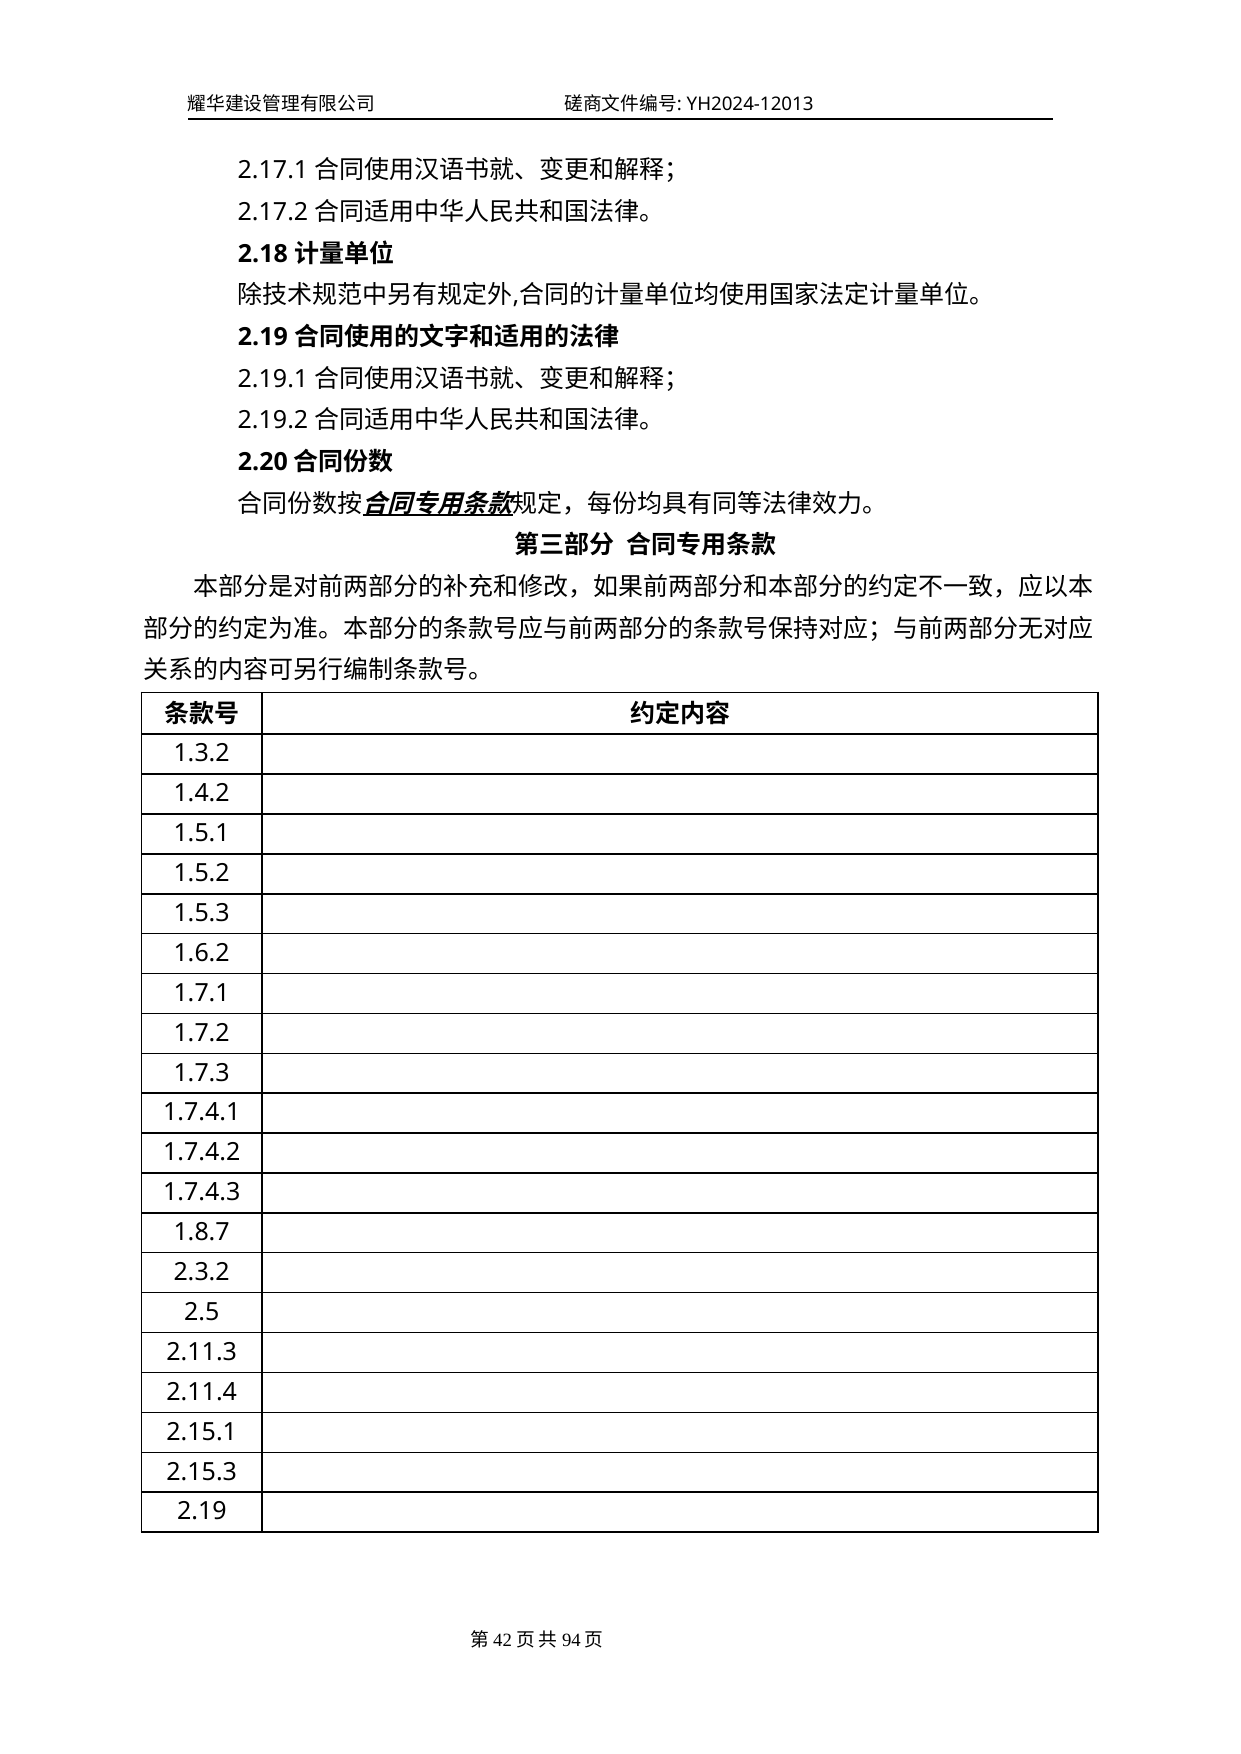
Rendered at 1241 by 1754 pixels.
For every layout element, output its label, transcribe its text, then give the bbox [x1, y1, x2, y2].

table_cell [263, 1413, 1097, 1451]
table_cell 2.19 [142, 1493, 261, 1531]
table_cell [263, 1014, 1097, 1052]
text 第三部分 合同专用条款 [187, 525, 1053, 561]
table_cell [263, 895, 1097, 933]
table_cell 1.7.1 [142, 974, 261, 1012]
text 除技术规范中另有规定外,合同的计量单位均使用国家法定计量单位。 [187, 275, 1053, 311]
table_cell [263, 1373, 1097, 1411]
table_cell [263, 1333, 1097, 1372]
table_cell [263, 735, 1097, 773]
text 2.19.2 合同适用中华人民共和国法律。 [187, 400, 1053, 436]
table_cell 1.6.2 [142, 934, 261, 973]
table_cell [263, 1214, 1097, 1252]
table_cell [263, 1253, 1097, 1292]
table_cell [263, 1054, 1097, 1092]
table_cell 1.7.3 [142, 1054, 261, 1092]
text 2.19.1 合同使用汉语书就、变更和解释； [187, 358, 1053, 394]
text 本部分是对前两部分的补充和修改，如果前两部分和本部分的约定不一致，应以本部分的约定为准。本部分的条款号应与前两部分的条款号保持对应；与前两部分无对应关系的内容可另行编制条款号。 [144, 567, 1096, 686]
table_cell 1.7.2 [142, 1014, 261, 1052]
table_cell 1.3.2 [142, 735, 261, 773]
table_header 条款号 [142, 693, 261, 733]
table_cell [263, 855, 1097, 893]
table_cell 1.7.4.2 [142, 1134, 261, 1172]
table_cell 1.5.1 [142, 815, 261, 853]
table_cell [263, 934, 1097, 973]
table_cell [263, 815, 1097, 853]
text 合同份数按合同专用条款规定，每份均具有同等法律效力。 [187, 483, 1053, 519]
table_cell 2.11.3 [142, 1333, 261, 1372]
text 2.18 计量单位 [187, 233, 1053, 269]
table_cell 1.7.4.1 [142, 1094, 261, 1132]
table_cell 2.15.1 [142, 1413, 261, 1451]
table_cell [263, 1453, 1097, 1491]
table_cell [263, 1094, 1097, 1132]
table_header 约定内容 [263, 693, 1097, 733]
table_cell [263, 1293, 1097, 1332]
table_cell 2.11.4 [142, 1373, 261, 1411]
table_cell 2.15.3 [142, 1453, 261, 1491]
table_cell 2.5 [142, 1293, 261, 1332]
table_cell [263, 974, 1097, 1012]
table_cell 1.5.3 [142, 895, 261, 933]
table_cell [263, 775, 1097, 813]
table_cell 1.7.4.3 [142, 1174, 261, 1212]
table_cell 1.5.2 [142, 855, 261, 893]
table_cell 1.4.2 [142, 775, 261, 813]
table_cell 2.3.2 [142, 1253, 261, 1292]
table_cell 1.8.7 [142, 1214, 261, 1252]
table_cell [263, 1493, 1097, 1531]
text 2.17.1 合同使用汉语书就、变更和解释； [187, 150, 1053, 186]
text 2.20合同份数 [187, 442, 1053, 478]
text 2.17.2 合同适用中华人民共和国法律。 [187, 192, 1053, 228]
table_cell [263, 1174, 1097, 1212]
text 2.19 合同使用的文字和适用的法律 [187, 317, 1053, 353]
table_cell [263, 1134, 1097, 1172]
